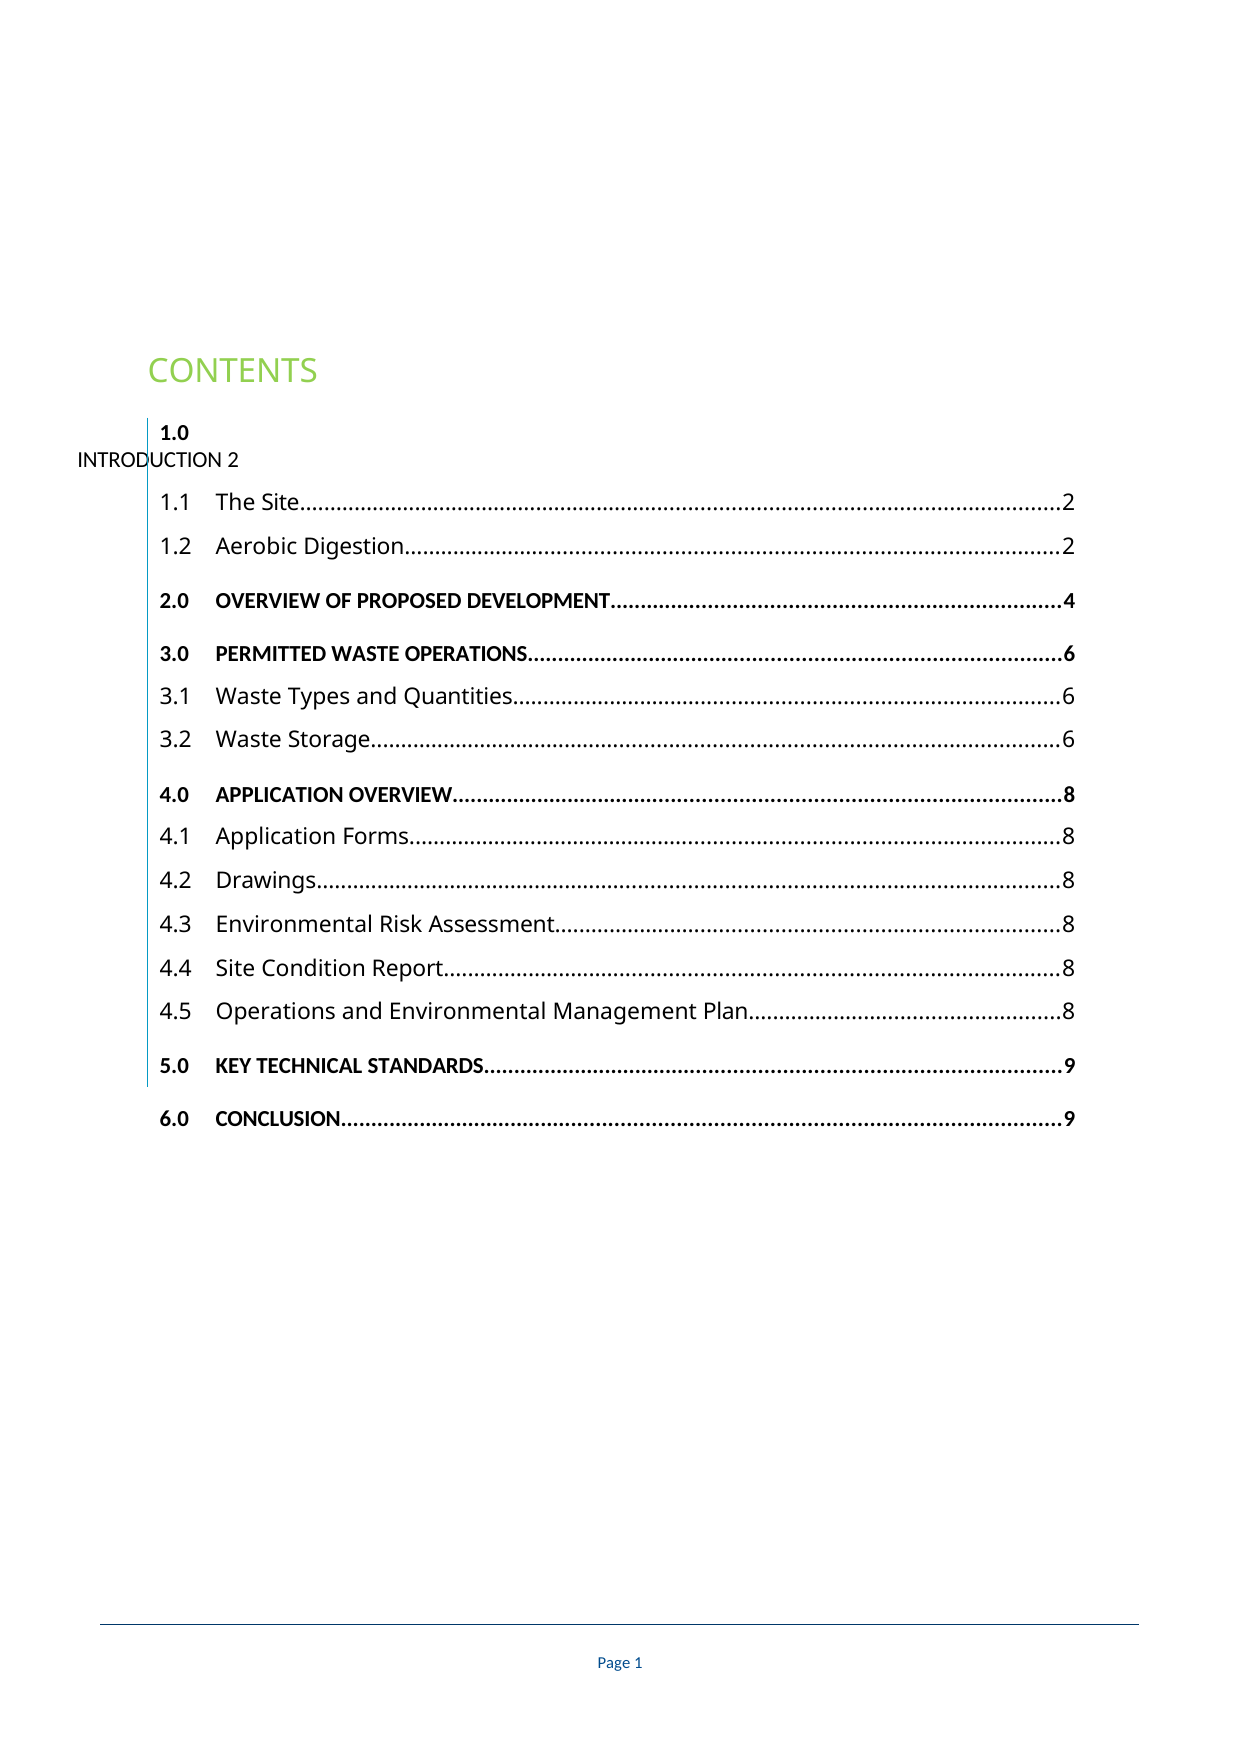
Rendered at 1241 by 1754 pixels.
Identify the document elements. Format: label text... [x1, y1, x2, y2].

text CONTENTS [147, 347, 1157, 393]
